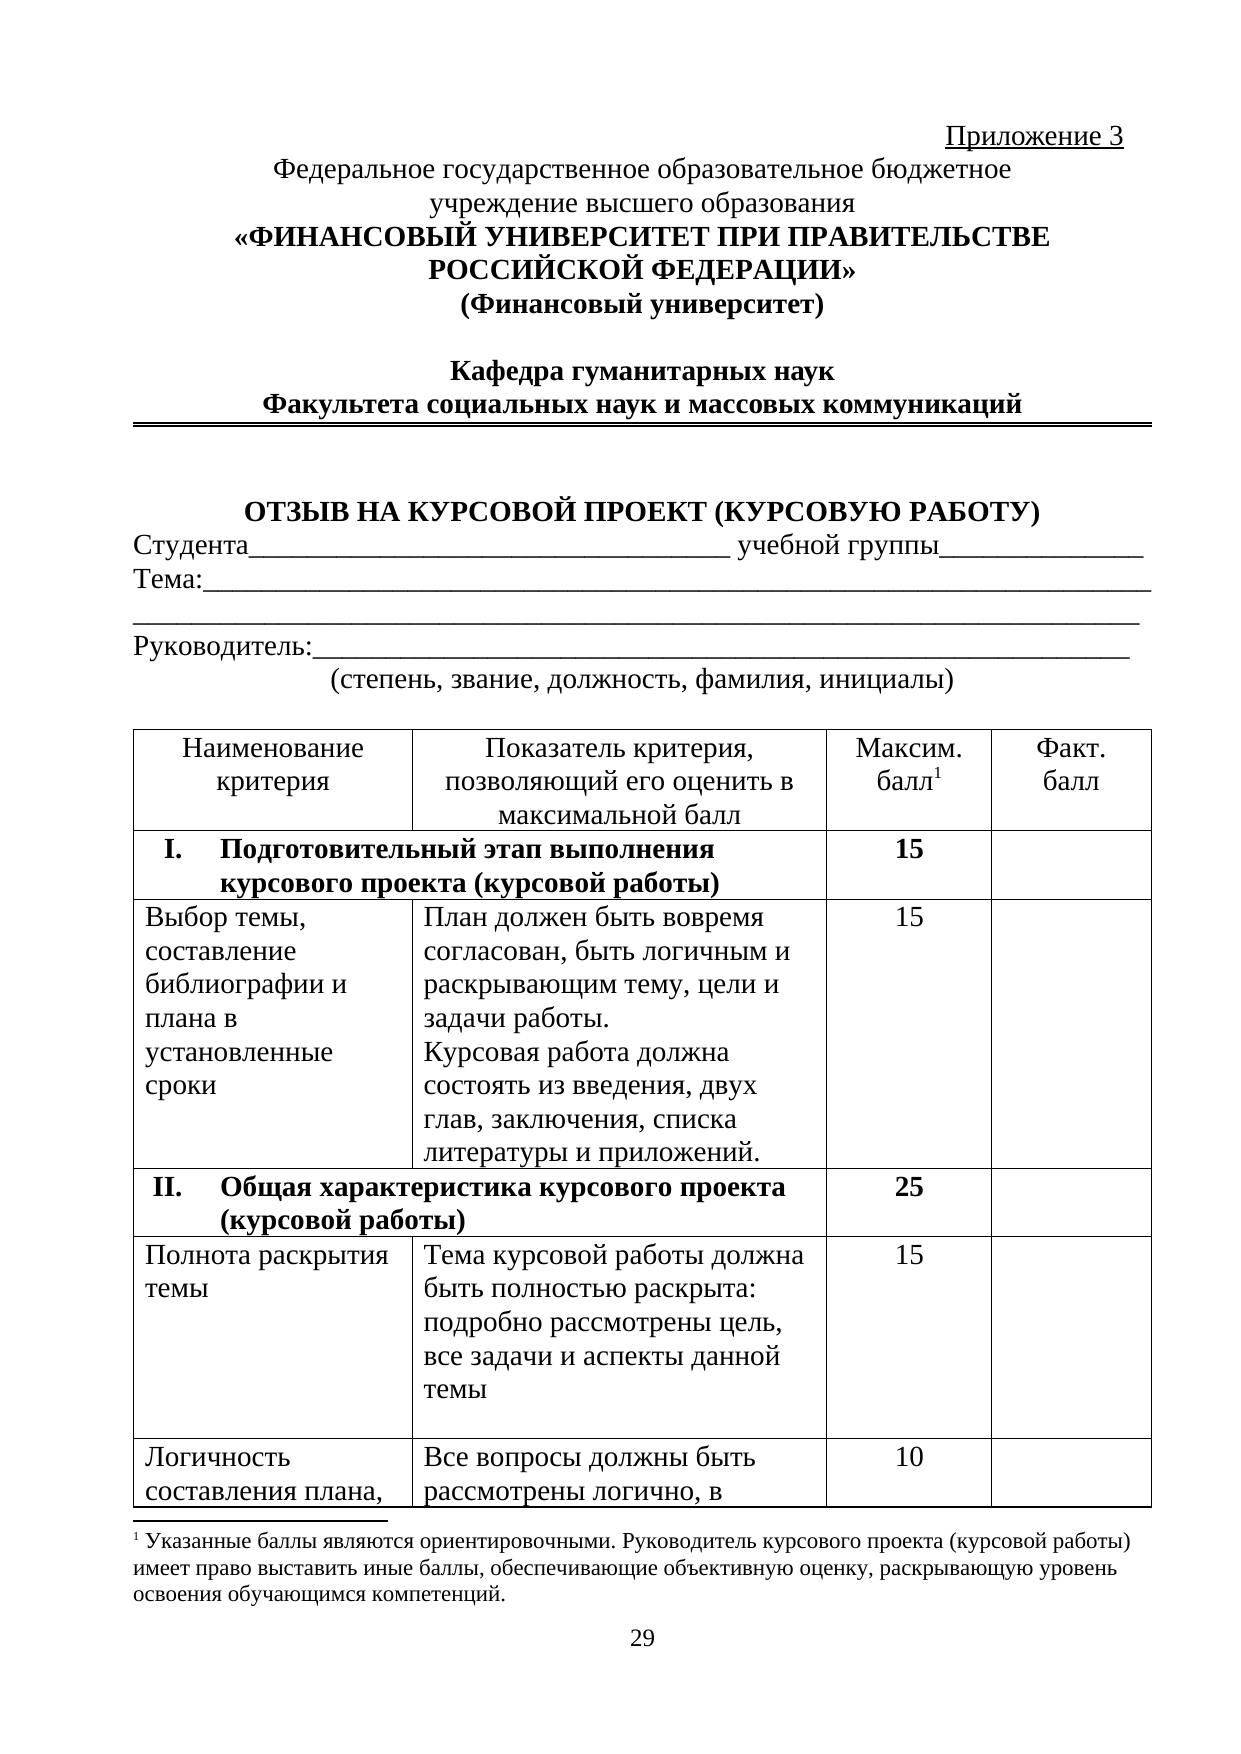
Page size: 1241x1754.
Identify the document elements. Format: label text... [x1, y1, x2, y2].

table_cell 25 [827, 1169, 991, 1236]
text Студента_________________________________ учебной группы______________ [133, 527, 1152, 561]
table_cell Полнота раскрытия темы [134, 1237, 412, 1438]
title Факультета социальных наук и массовых коммуникаций [133, 386, 1152, 422]
text Федеральное государственное образовательное бюджетное [133, 152, 1152, 185]
table_header Максим. балл [827, 730, 991, 830]
table_header Наименование критерия [134, 730, 412, 830]
table_cell [992, 1237, 1151, 1438]
text учреждение высшего образования [133, 185, 1152, 219]
table_header Факт. балл [992, 730, 1151, 830]
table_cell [134, 1439, 412, 1506]
table_cell Тема курсовой работы должна быть полностью раскрыта: подробно рассмотрены цель, все задачи и аспекты данной темы [413, 1237, 826, 1438]
title Кафедра гуманитарных наук [133, 353, 1152, 386]
text ОТЗЫВ НА КУРСОВОЙ ПРОЕКТ (КУРСОВУЮ РАБОТУ) [133, 494, 1152, 527]
table_cell [992, 1169, 1151, 1236]
text Тема:______________________________________________________________________________________________________________________________________ [133, 561, 1152, 628]
table_cell 15 [827, 1237, 991, 1438]
table_cell Подготовительный этап выполнения курсового проекта (курсовой работы) [134, 831, 826, 898]
table_cell [992, 1439, 1151, 1506]
table_cell Выбор темы, составление библиографии и плана в установленные сроки [134, 900, 412, 1168]
table_cell Общая характеристика курсового проекта (курсовой работы) [134, 1169, 826, 1236]
table_cell 15 [827, 831, 991, 898]
text Руководитель:________________________________________________________ [133, 628, 1152, 662]
text Приложение 3 [871, 118, 1240, 152]
table_cell 10 [827, 1439, 991, 1506]
table_cell [992, 900, 1151, 1168]
table_header Показатель критерия, позволяющий его оценить в максимальной балл [413, 730, 826, 830]
text «ФИНАНСОВЫЙ УНИВЕРСИТЕТ ПРИ ПРАВИТЕЛЬСТВЕ РОССИЙСКОЙ ФЕДЕРАЦИИ» [133, 219, 1152, 286]
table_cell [413, 1439, 826, 1506]
text (степень, звание, должность, фамилия, инициалы) [133, 662, 1152, 695]
table_cell План должен быть вовремя согласован, быть логичным и раскрывающим тему, цели и задачи работы. Курсовая работа должна состоять из введения, двух глав, заключения, списка литературы и приложений. [413, 900, 826, 1168]
table_cell [992, 831, 1151, 898]
table_cell 15 [827, 900, 991, 1168]
text (Финансовый университет) [133, 286, 1152, 319]
